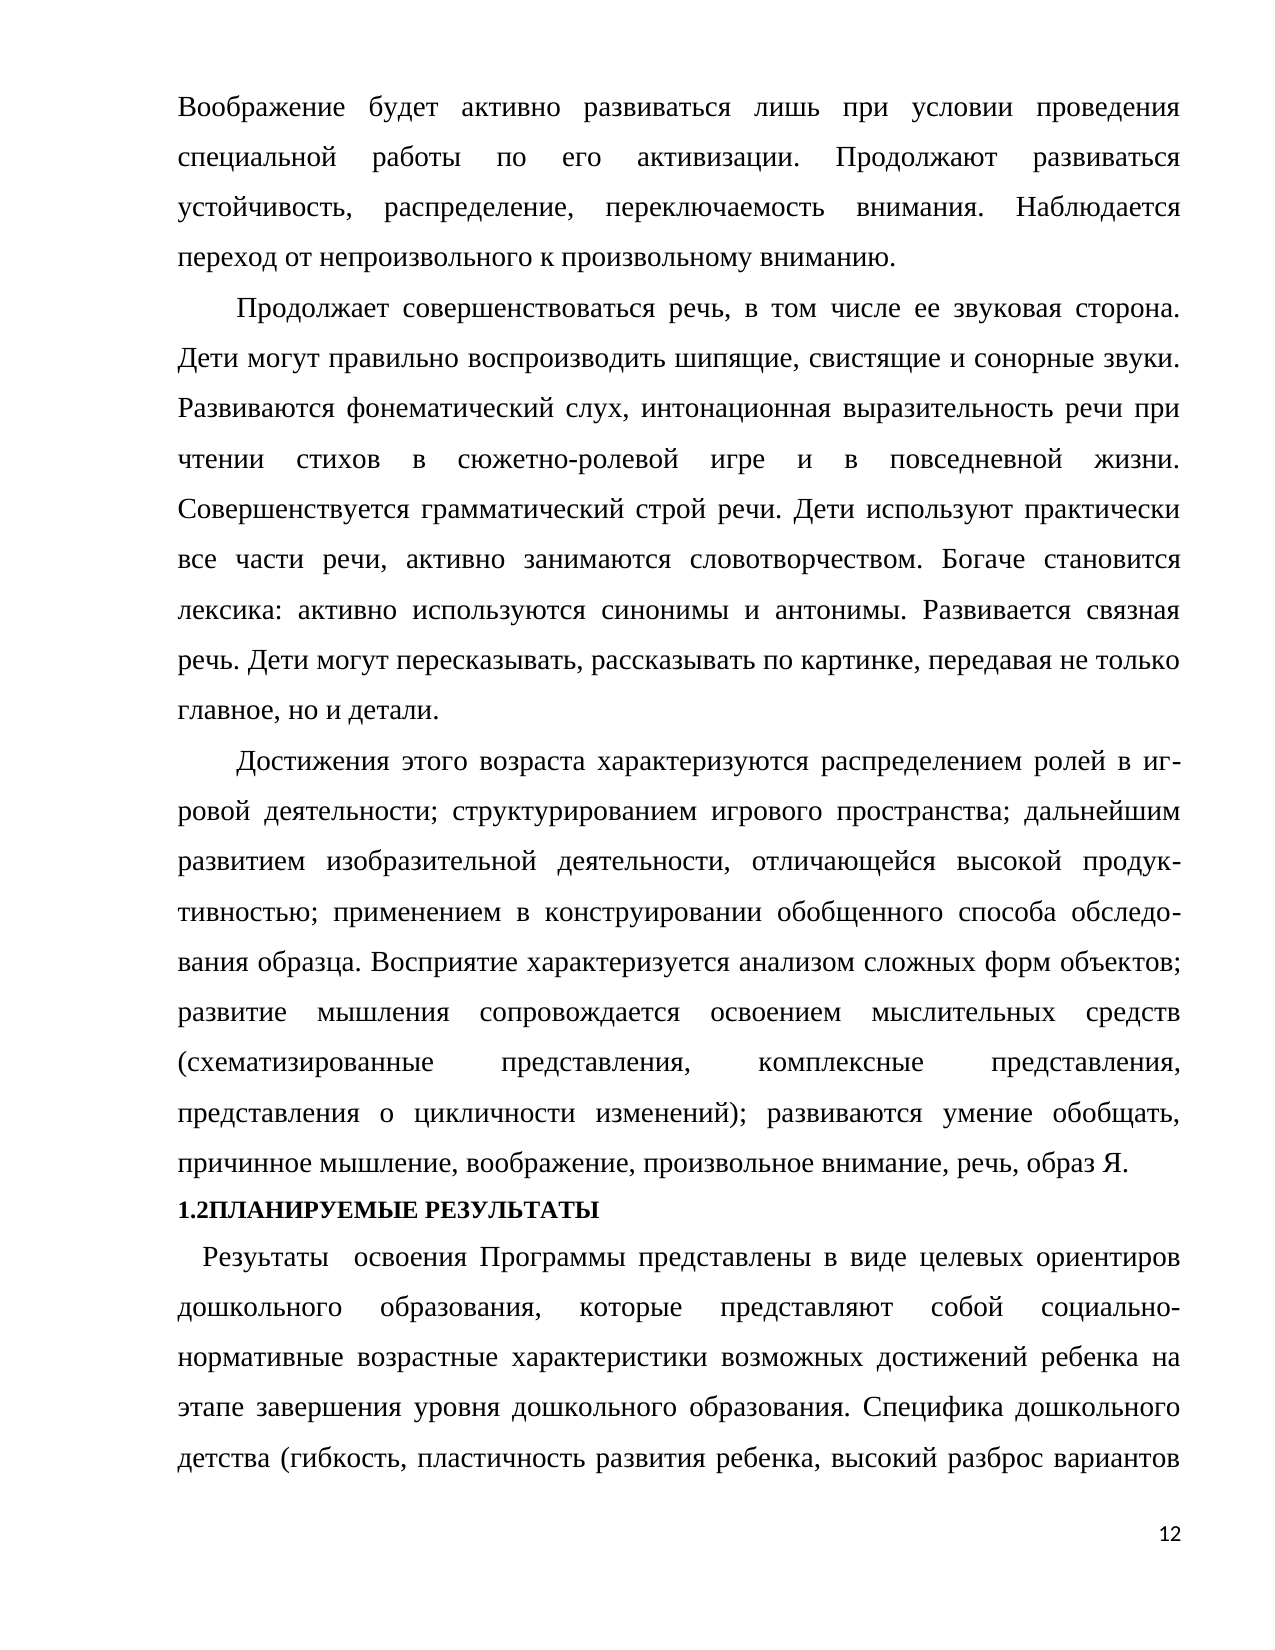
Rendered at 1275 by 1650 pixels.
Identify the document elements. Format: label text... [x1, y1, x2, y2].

text Продолжает совершенствоваться речь, в том числе ее звуковая сторона. Дети могут правильно воспроизводить шипящие, свистящие и сонорные звуки. Развиваются фонематический слух, интонационная выразительность речи при чтении стихов в сюжетно-ролевой игре и в повседневной жизни. Совершенствуется грамматический строй речи. Дети используют практически все части речи, активно занимаются словотворчеством. Богаче становится лексика: активно используются синонимы и антонимы. Развивается связная речь. Дети могут пересказывать, рассказывать по картинке, передавая не только главное, но и детали. [177, 290, 1181, 726]
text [177, 89, 1181, 273]
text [177, 1239, 1181, 1473]
text 1.2ПЛАНИРУЕМЫЕ РЕЗУЛЬТАТЫ [177, 1196, 1181, 1224]
text Достижения этого возраста характеризуются распределением ролей в игровой деятельности; структурированием игрового пространства; дальнейшим развитием изобразительной деятельности, отличающейся высокой продуктивностью; применением в конструировании обобщенного способа обследования образца. Восприятие характеризуется анализом сложных форм объектов; развитие мышления сопровождается освоением мыслительных средств (схематизированные представления, комплексные представления, представления о цикличности изменений); развиваются умение обобщать, причинное мышление, воображение, произвольное внимание, речь, образ Я. [177, 743, 1181, 1179]
